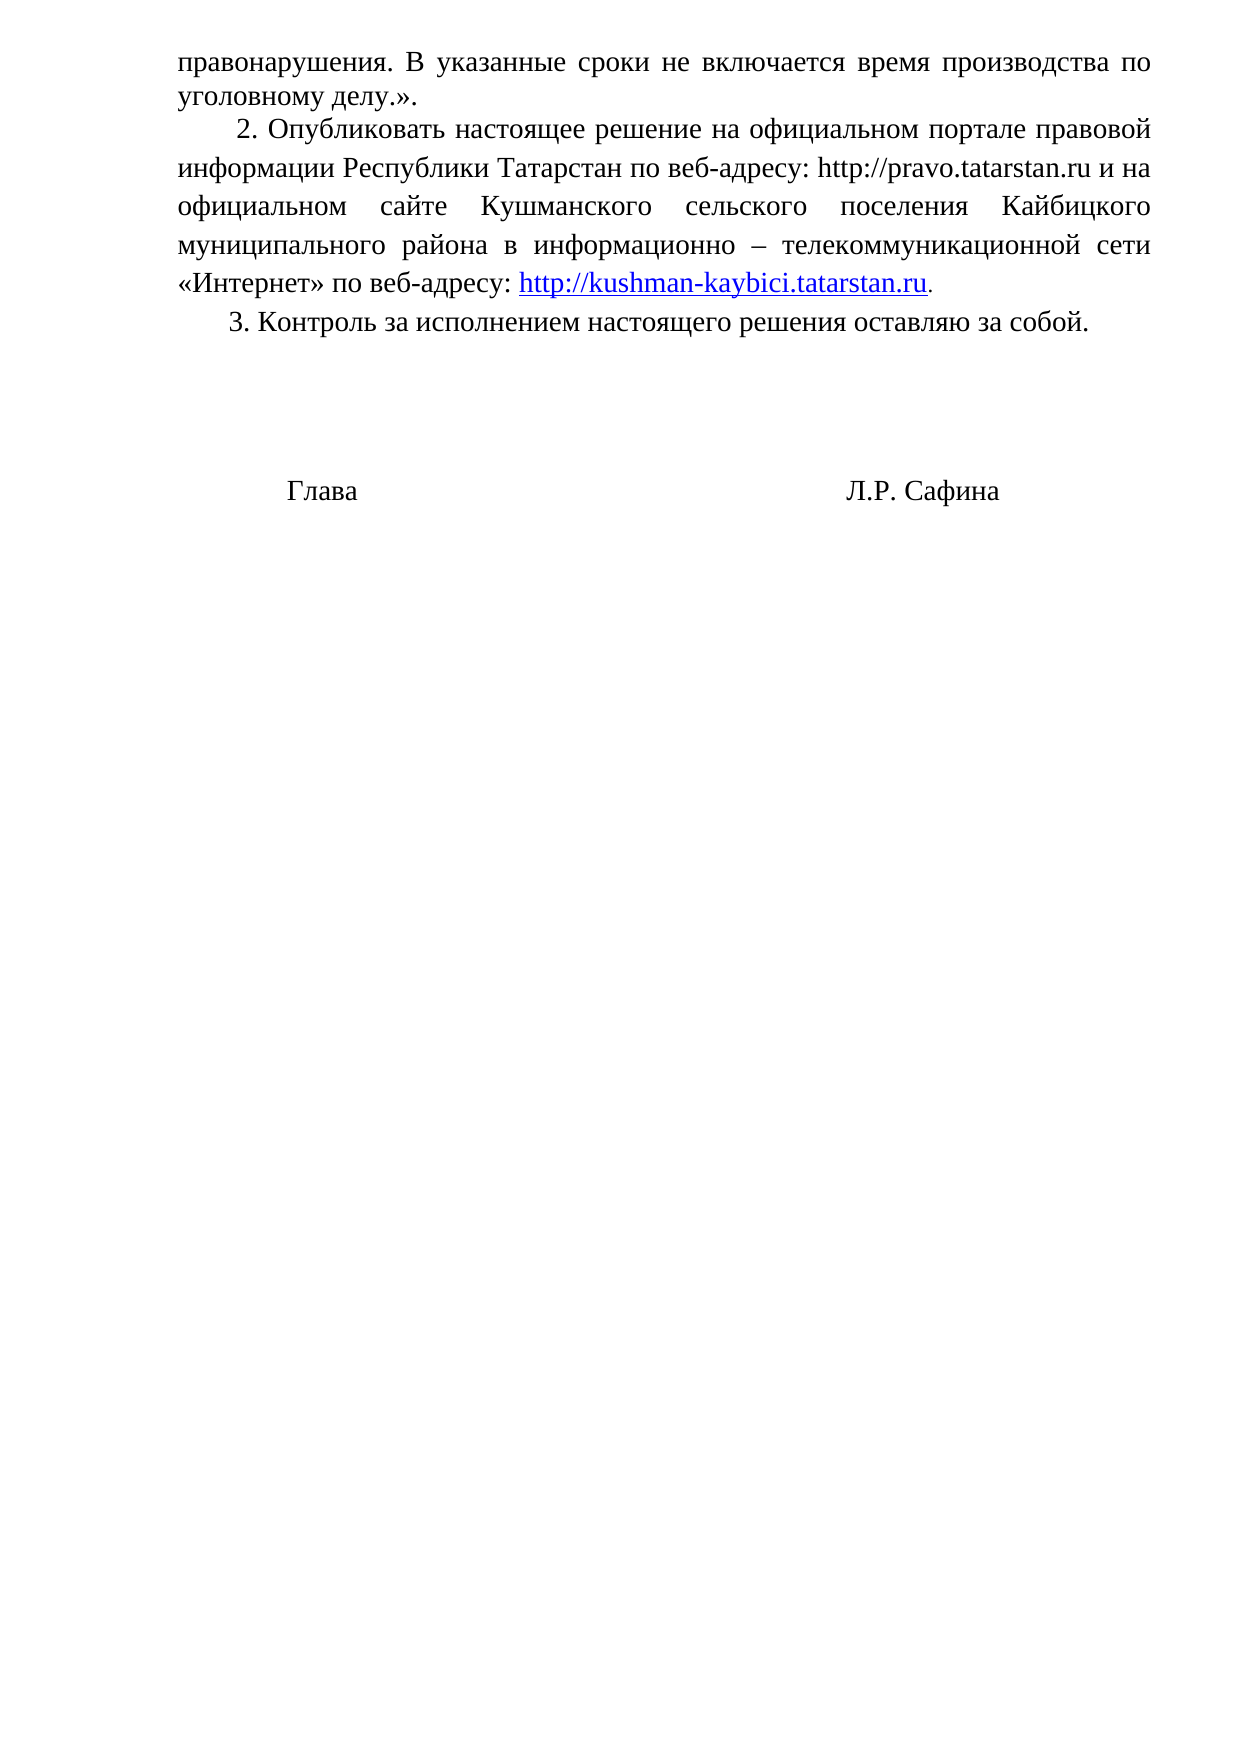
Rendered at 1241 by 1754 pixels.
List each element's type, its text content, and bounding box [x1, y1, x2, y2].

text 3. Контроль за исполнением настоящего решения оставляю за собой. [177, 304, 1152, 338]
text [177, 44, 1152, 111]
text Глава Л.Р. Сафина [177, 473, 1152, 506]
text 2. Опубликовать настоящее решение на официальном портале правовой информации Республики Татарстан по веб-адресу: http://pravo.tatarstan.ru и на официальном сайте Кушманского сельского поселения Кайбицкого муниципального района в информационно – телекоммуникационной сети «Интернет» по веб-адресу: http://kushman-kaybici.tatarstan.ru. [177, 111, 1152, 299]
